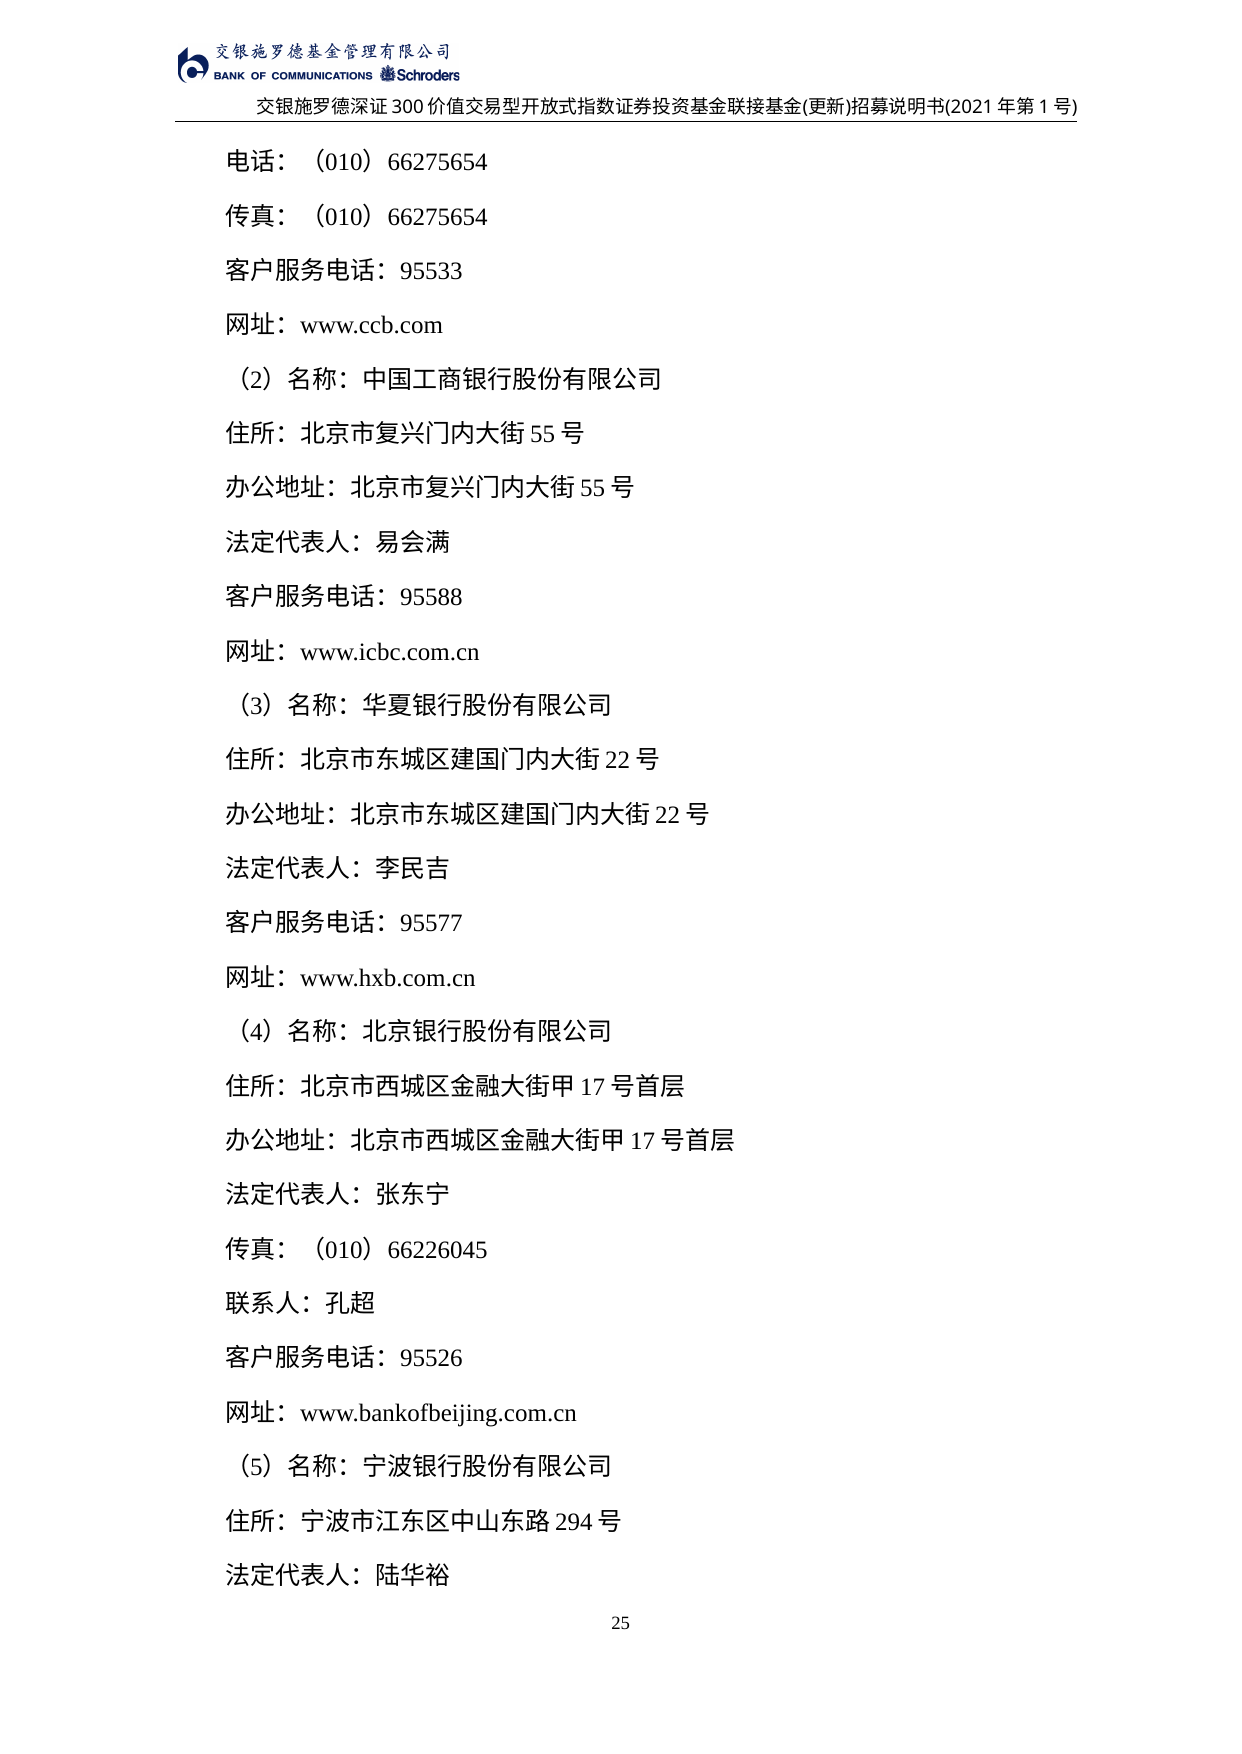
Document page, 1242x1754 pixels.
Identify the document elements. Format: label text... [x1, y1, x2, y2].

text 法定代表人：陆华裕 [175, 1555, 1077, 1592]
text 网址：www.icbc.com.cn [175, 631, 1077, 667]
text （2）名称：中国工商银行股份有限公司 [175, 359, 1077, 395]
text 客户服务电话：95588 [175, 577, 1077, 613]
text 办公地址：北京市西城区金融大街甲17号首层 [175, 1120, 1077, 1157]
picture [178, 43, 460, 83]
text 客户服务电话：95533 [175, 250, 1077, 287]
text 住所：北京市东城区建国门内大街22号 [175, 740, 1077, 776]
text 网址：www.hxb.com.cn [175, 957, 1077, 993]
text 客户服务电话：95577 [175, 903, 1077, 939]
text 住所：宁波市江东区中山东路294号 [175, 1501, 1077, 1537]
text 办公地址：北京市复兴门内大街55号 [175, 468, 1077, 504]
text 住所：北京市西城区金融大街甲17号首层 [175, 1066, 1077, 1102]
text 联系人：孔超 [175, 1283, 1077, 1320]
text （3）名称：华夏银行股份有限公司 [175, 685, 1077, 722]
text 客户服务电话：95526 [175, 1338, 1077, 1374]
text 办公地址：北京市东城区建国门内大街22号 [175, 794, 1077, 830]
text 传真：（010）66275654 [175, 196, 1077, 232]
text 电话：（010）66275654 [175, 142, 1077, 178]
text （4）名称：北京银行股份有限公司 [175, 1012, 1077, 1048]
text 住所：北京市复兴门内大街55号 [175, 413, 1077, 450]
text （5）名称：宁波银行股份有限公司 [175, 1447, 1077, 1483]
text 网址：www.ccb.com [175, 305, 1077, 341]
text 传真：（010）66226045 [175, 1229, 1077, 1265]
text 法定代表人：李民吉 [175, 848, 1077, 885]
text 法定代表人：张东宁 [175, 1175, 1077, 1211]
text 法定代表人：易会满 [175, 522, 1077, 558]
text 网址：www.bankofbeijing.com.cn [175, 1392, 1077, 1428]
